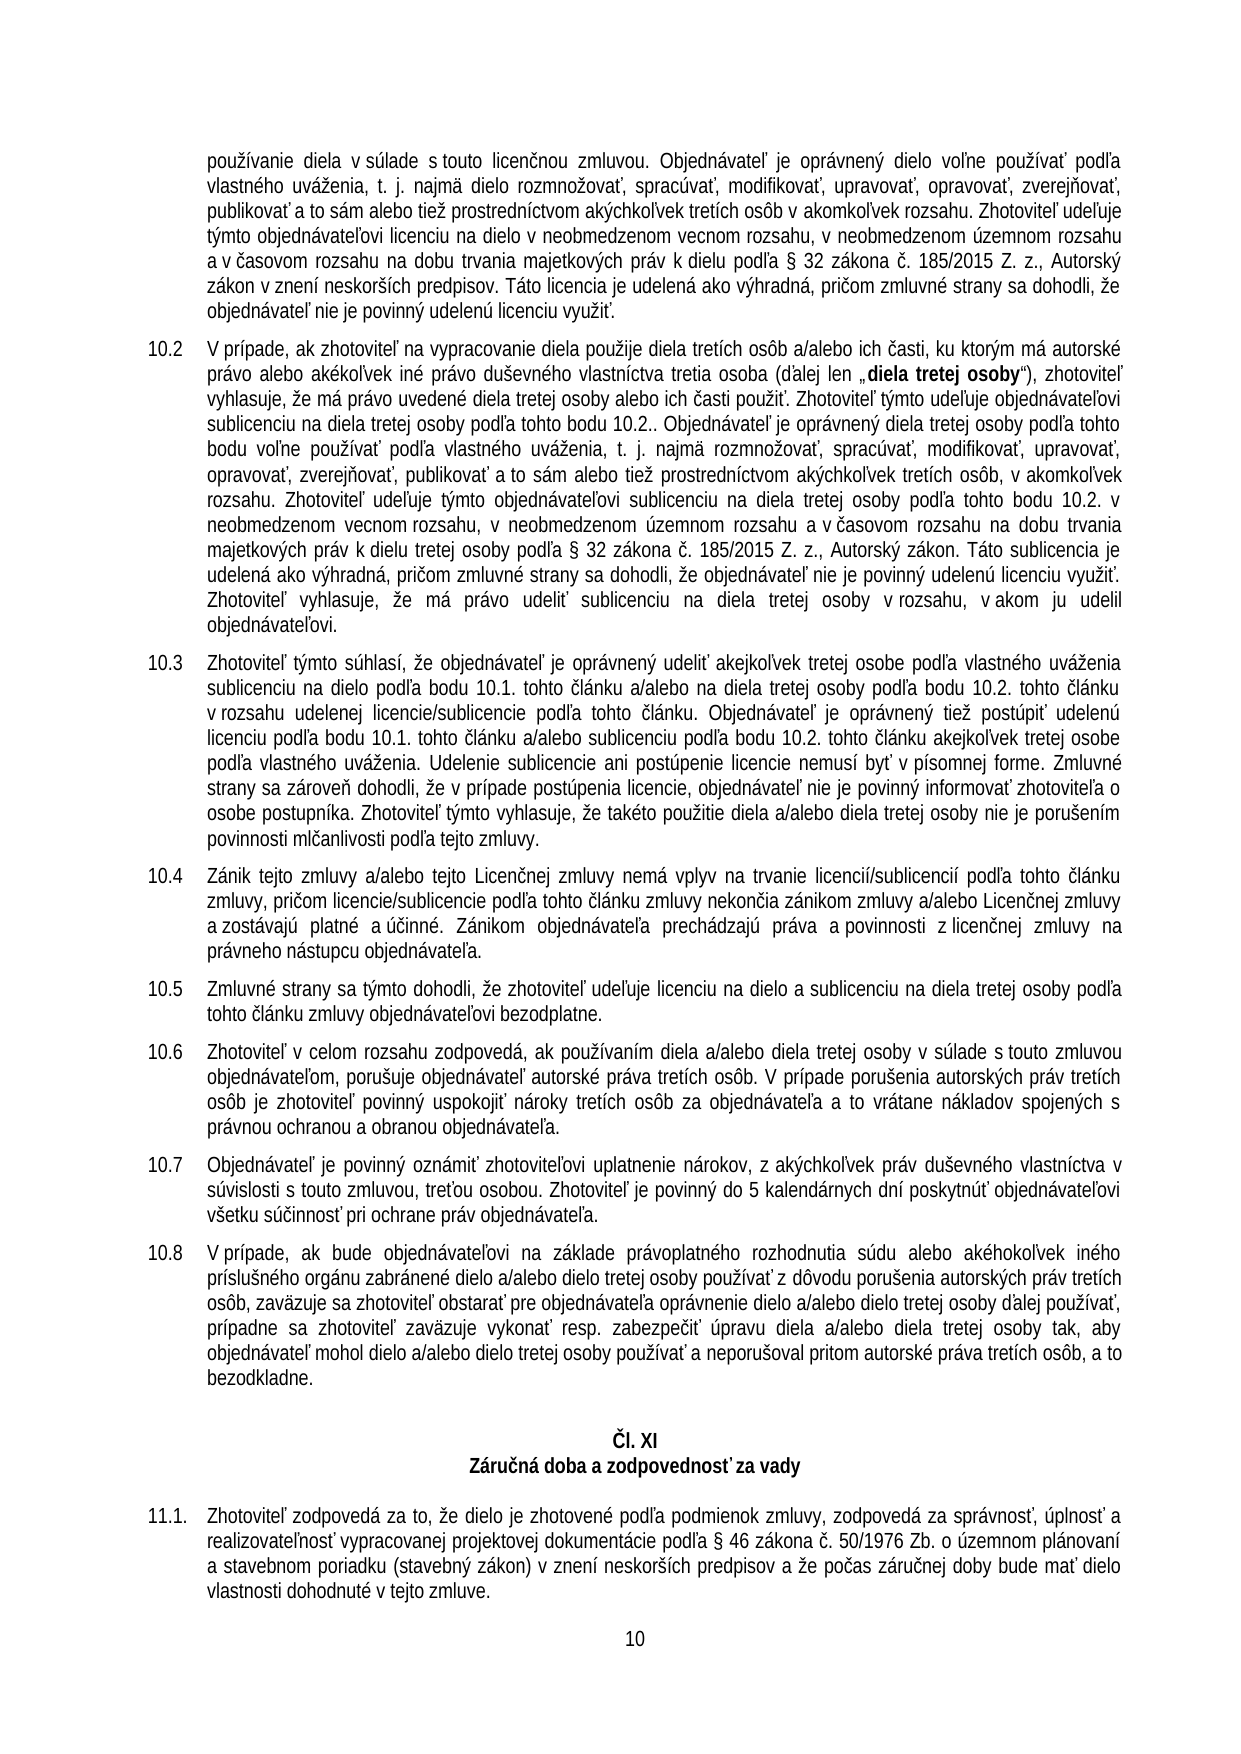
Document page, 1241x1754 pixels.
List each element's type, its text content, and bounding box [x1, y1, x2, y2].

list V prípade, ak bude objednávateľovi na základe právoplatného rozhodnutia súdu alebo akéhokoľvek iného príslušného orgánu zabránené dielo a/alebo dielo tretej osoby používať z dôvodu porušenia autorských práv tretích osôb, zaväzuje sa zhotoviteľ obstarať pre objednávateľa oprávnenie dielo a/alebo dielo tretej osoby ďalej používať, prípadne sa zhotoviteľ zaväzuje vykonať resp. zabezpečiť úpravu diela a/alebo diela tretej osoby tak, aby objednávateľ mohol dielo a/alebo dielo tretej osoby používať a neporušoval pritom autorské práva tretích osôb, a to bezodkladne. [148, 1239, 1122, 1390]
list Zánik tejto zmluvy a/alebo tejto Licenčnej zmluvy nemá vplyv na trvanie licencií/sublicencií podľa tohto článku zmluvy, pričom licencie/sublicencie podľa tohto článku zmluvy nekončia zánikom zmluvy a/alebo Licenčnej zmluvy a zostávajú platné a účinné. Zánikom objednávateľa prechádzajú práva a povinnosti z licenčnej zmluvy na právneho nástupcu objednávateľa. [148, 863, 1122, 963]
list Zhotoviteľ týmto súhlasí, že objednávateľ je oprávnený udeliť akejkoľvek tretej osobe podľa vlastného uváženia sublicenciu na dielo podľa bodu 10.1. tohto článku a/alebo na diela tretej osoby podľa bodu 10.2. tohto článku v rozsahu udelenej licencie/sublicencie podľa tohto článku. Objednávateľ je oprávnený tiež postúpiť udelenú licenciu podľa bodu 10.1. tohto článku a/alebo sublicenciu podľa bodu 10.2. tohto článku akejkoľvek tretej osobe podľa vlastného uváženia. Udelenie sublicencie ani postúpenie licencie nemusí byť v písomnej forme. Zmluvné strany sa zároveň dohodli, že v prípade postúpenia licencie, objednávateľ nie je povinný informovať zhotoviteľa o osobe postupníka. Zhotoviteľ týmto vyhlasuje, že takéto použitie diela a/alebo diela tretej osoby nie je porušením povinnosti mlčanlivosti podľa tejto zmluvy. [148, 650, 1122, 851]
list V prípade, ak zhotoviteľ na vypracovanie diela použije diela tretích osôb a/alebo ich časti, ku ktorým má autorské právo alebo akékoľvek iné právo duševného vlastníctva tretia osoba (ďalej len „diela tretej osoby“), zhotoviteľ vyhlasuje, že má právo uvedené diela tretej osoby alebo ich časti použiť. Zhotoviteľ týmto udeľuje objednávateľovi sublicenciu na diela tretej osoby podľa tohto bodu 10.2.. Objednávateľ je oprávnený diela tretej osoby podľa tohto bodu voľne používať podľa vlastného uváženia, t. j. najmä rozmnožovať, spracúvať, modifikovať, upravovať, opravovať, zverejňovať, publikovať a to sám alebo tiež prostredníctvom akýchkoľvek tretích osôb, v akomkoľvek rozsahu. Zhotoviteľ udeľuje týmto objednávateľovi sublicenciu na diela tretej osoby podľa tohto bodu 10.2. v neobmedzenom vecnom rozsahu, v neobmedzenom územnom rozsahu a v časovom rozsahu na dobu trvania majetkových práv k dielu tretej osoby podľa § 32 zákona č. 185/2015 Z. z., Autorský zákon. Táto sublicencia je udelená ako výhradná, pričom zmluvné strany sa dohodli, že objednávateľ nie je povinný udelenú licenciu využiť. Zhotoviteľ vyhlasuje, že má právo udeliť sublicenciu na diela tretej osoby v rozsahu, v akom ju udelil objednávateľovi. [148, 336, 1122, 637]
list Zmluvné strany sa týmto dohodli, že zhotoviteľ udeľuje licenciu na dielo a sublicenciu na diela tretej osoby podľa tohto článku zmluvy objednávateľovi bezodplatne. [148, 976, 1122, 1026]
text Čl. XI [148, 1428, 1122, 1453]
list Zhotoviteľ v celom rozsahu zodpovedá, ak používaním diela a/alebo diela tretej osoby v súlade s touto zmluvou objednávateľom, porušuje objednávateľ autorské práva tretích osôb. V prípade porušenia autorských práv tretích osôb je zhotoviteľ povinný uspokojiť nároky tretích osôb za objednávateľa a to vrátane nákladov spojených s právnou ochranou a obranou objednávateľa. [148, 1039, 1122, 1139]
list Objednávateľ je povinný oznámiť zhotoviteľovi uplatnenie nárokov, z akýchkoľvek práv duševného vlastníctva v súvislosti s touto zmluvou, treťou osobou. Zhotoviteľ je povinný do 5 kalendárnych dní poskytnúť objednávateľovi všetku súčinnosť pri ochrane práv objednávateľa. [148, 1152, 1122, 1227]
list Zhotoviteľ zodpovedá za to, že dielo je zhotovené podľa podmienok zmluvy, zodpovedá za správnosť, úplnosť a realizovateľnosť vypracovanej projektovej dokumentácie podľa § 46 zákona č. 50/1976 Zb. o územnom plánovaní a stavebnom poriadku (stavebný zákon) v znení neskorších predpisov a že počas záručnej doby bude mať dielo vlastnosti dohodnuté v tejto zmluve. [148, 1503, 1122, 1603]
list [148, 148, 1122, 323]
subtitle Záručná doba a zodpovednosť za vady [148, 1453, 1122, 1478]
